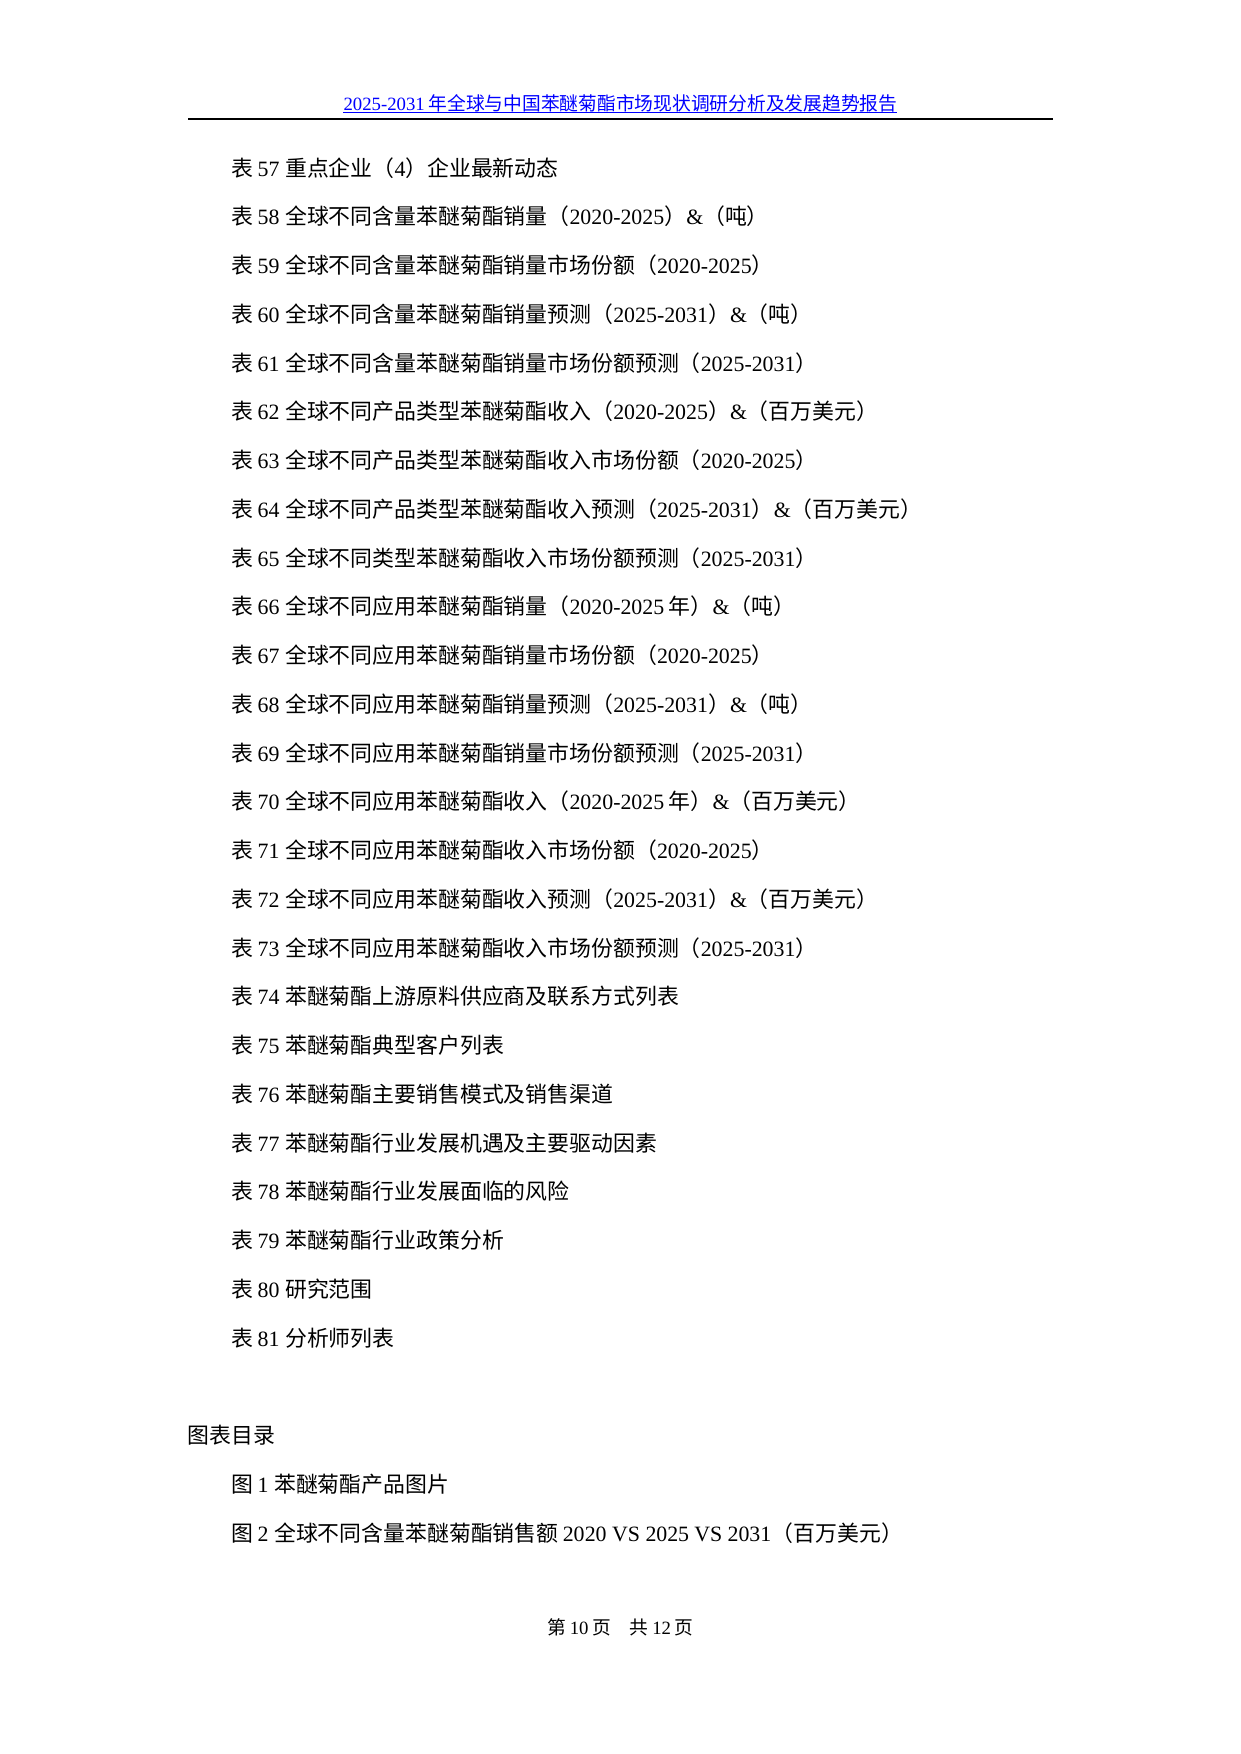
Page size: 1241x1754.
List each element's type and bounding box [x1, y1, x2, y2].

text [187, 150, 1053, 1548]
